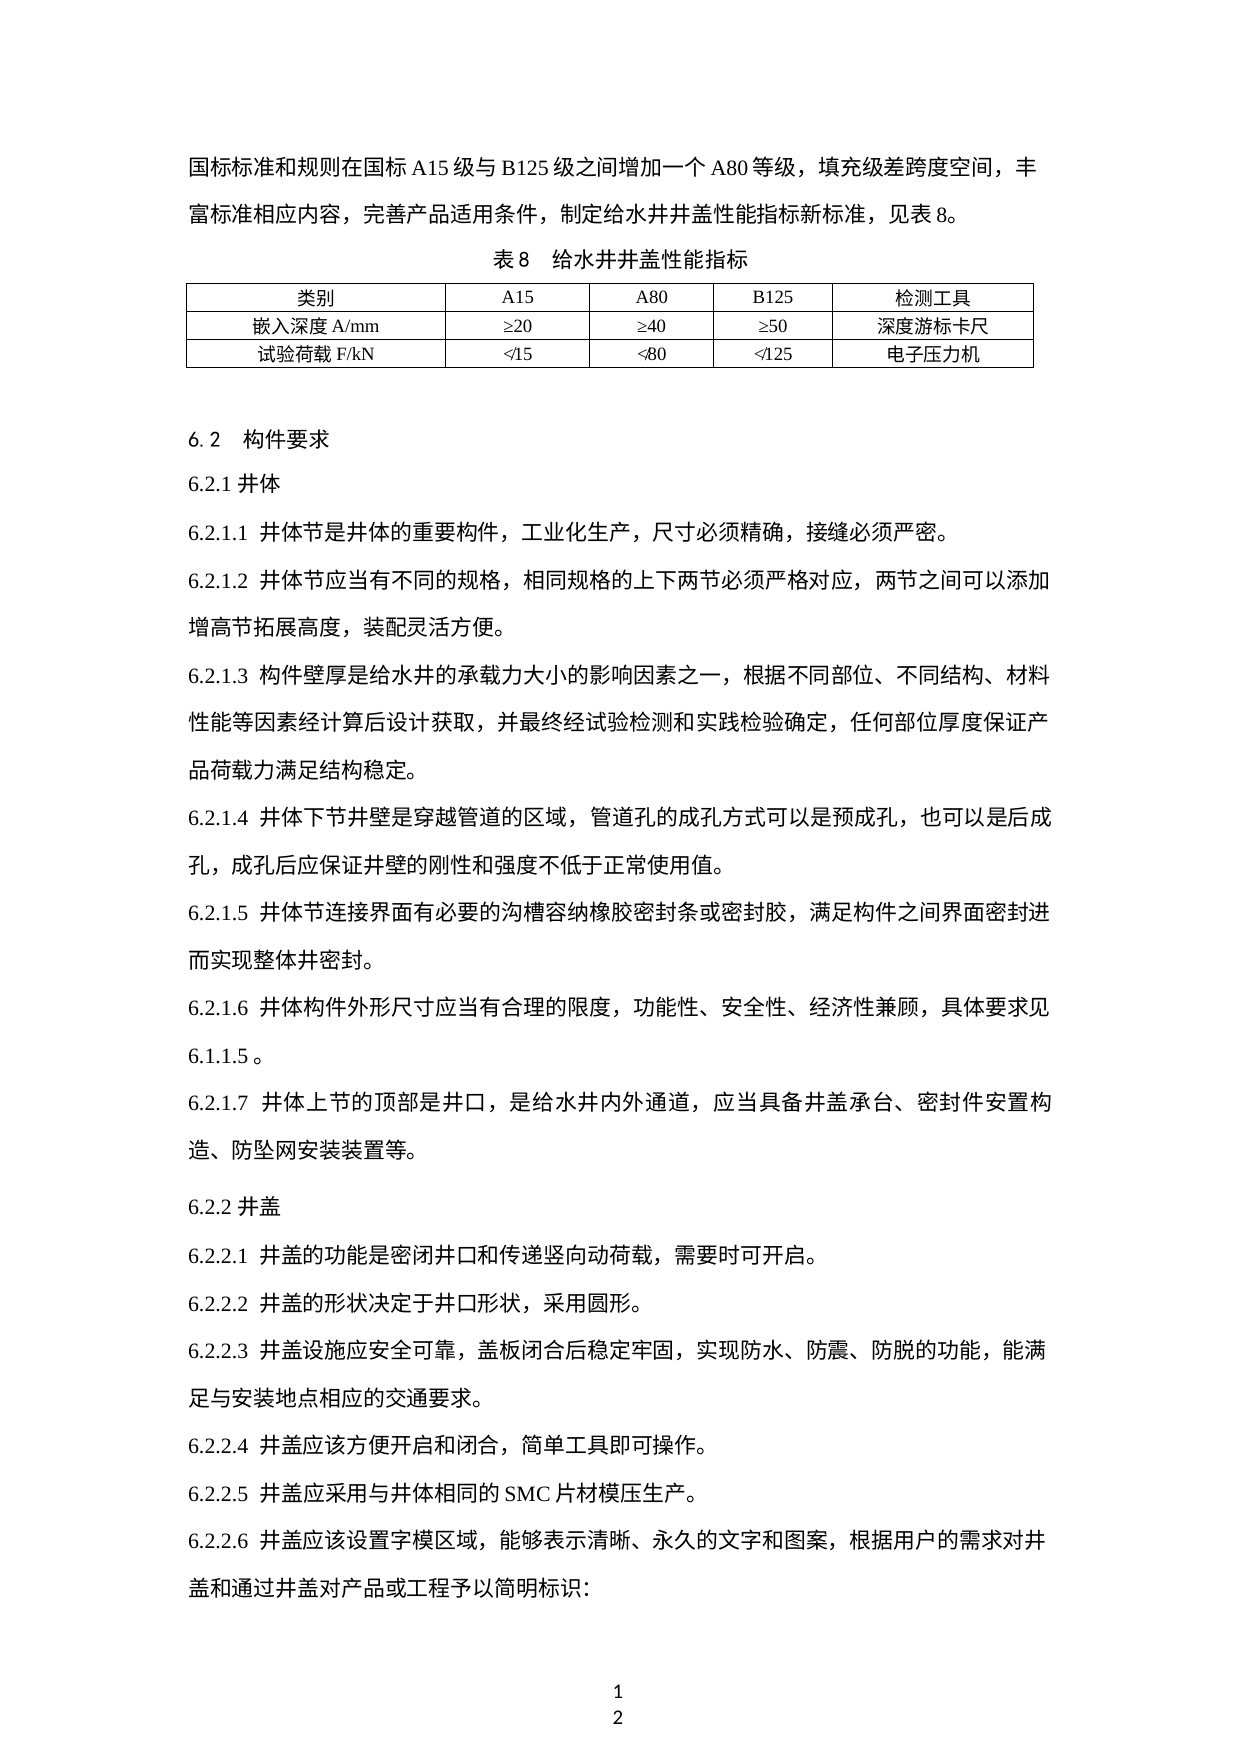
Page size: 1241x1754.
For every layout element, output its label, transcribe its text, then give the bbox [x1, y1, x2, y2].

text 6.2.1.2 井体节应当有不同的规格，相同规格的上下两节必须严格对应，两节之间可以添加增高节拓展高度，装配灵活方便。 [188, 563, 1052, 642]
table_cell ≥50 [714, 312, 832, 339]
text 6.2.1.4 井体下节井壁是穿越管道的区域，管道孔的成孔方式可以是预成孔，也可以是后成孔，成孔后应保证井壁的刚性和强度不低于正常使用值。 [188, 800, 1052, 879]
text 6.2.2.3 井盖设施应安全可靠，盖板闭合后稳定牢固，实现防水、防震、防脱的功能，能满足与安装地点相应的交通要求。 [188, 1333, 1052, 1413]
table_cell ≥20 [446, 312, 589, 339]
table_header A15 [446, 284, 589, 311]
text 6.2.2.5 井盖应采用与井体相同的SMC片材模压生产。 [188, 1476, 1052, 1508]
text 6.2.2.6 井盖应该设置字模区域，能够表示清晰、永久的文字和图案，根据用户的需求对井盖和通过井盖对产品或工程予以简明标识： [188, 1523, 1052, 1603]
table_header 检测工具 [833, 284, 1033, 311]
table_cell 深度游标卡尺 [833, 312, 1033, 339]
table_cell ≮15 [446, 340, 589, 367]
table_header B125 [714, 284, 832, 311]
table_cell 试验荷载F/kN [187, 340, 445, 367]
text 表8 给水井井盖性能指标 [188, 245, 1052, 270]
table_cell 嵌入深度A/mm [187, 312, 445, 339]
table_cell 电子压力机 [833, 340, 1033, 367]
text 6.2.2.4 井盖应该方便开启和闭合，简单工具即可操作。 [188, 1428, 1052, 1460]
text 6.2.1.5 井体节连接界面有必要的沟槽容纳橡胶密封条或密封胶，满足构件之间界面密封进而实现整体井密封。 [188, 895, 1052, 974]
text 6.2.1.7 井体上节的顶部是井口，是给水井内外通道，应当具备井盖承台、密封件安置构造、防坠网安装装置等。 [188, 1085, 1052, 1164]
text 6.2 构件要求 [188, 425, 1052, 450]
table_header 类别 [187, 284, 445, 311]
table_cell ≮125 [714, 340, 832, 367]
table_cell ≥40 [590, 312, 713, 339]
table_cell ≮80 [590, 340, 713, 367]
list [188, 150, 1052, 229]
text 6.2.2.2 井盖的形状决定于井口形状，采用圆形。 [188, 1286, 1052, 1318]
text 6.2.1.6 井体构件外形尺寸应当有合理的限度，功能性、安全性、经济性兼顾，具体要求见6.1.1.5 。 [188, 990, 1052, 1069]
text 6.2.1.3 构件壁厚是给水井的承载力大小的影响因素之一，根据不同部位、不同结构、材料性能等因素经计算后设计获取，并最终经试验检测和实践检验确定，任何部位厚度保证产品荷载力满足结构稳定。 [188, 658, 1052, 784]
text 6.2.1.1 井体节是井体的重要构件，工业化生产，尺寸必须精确，接缝必须严密。 [188, 515, 1052, 547]
table_header A80 [590, 284, 713, 311]
text 6.2.2.1 井盖的功能是密闭井口和传递竖向动荷载，需要时可开启。 [188, 1238, 1052, 1270]
text 6.2.1 井体 [188, 469, 1052, 496]
text 6.2.2 井盖 [188, 1193, 1052, 1219]
